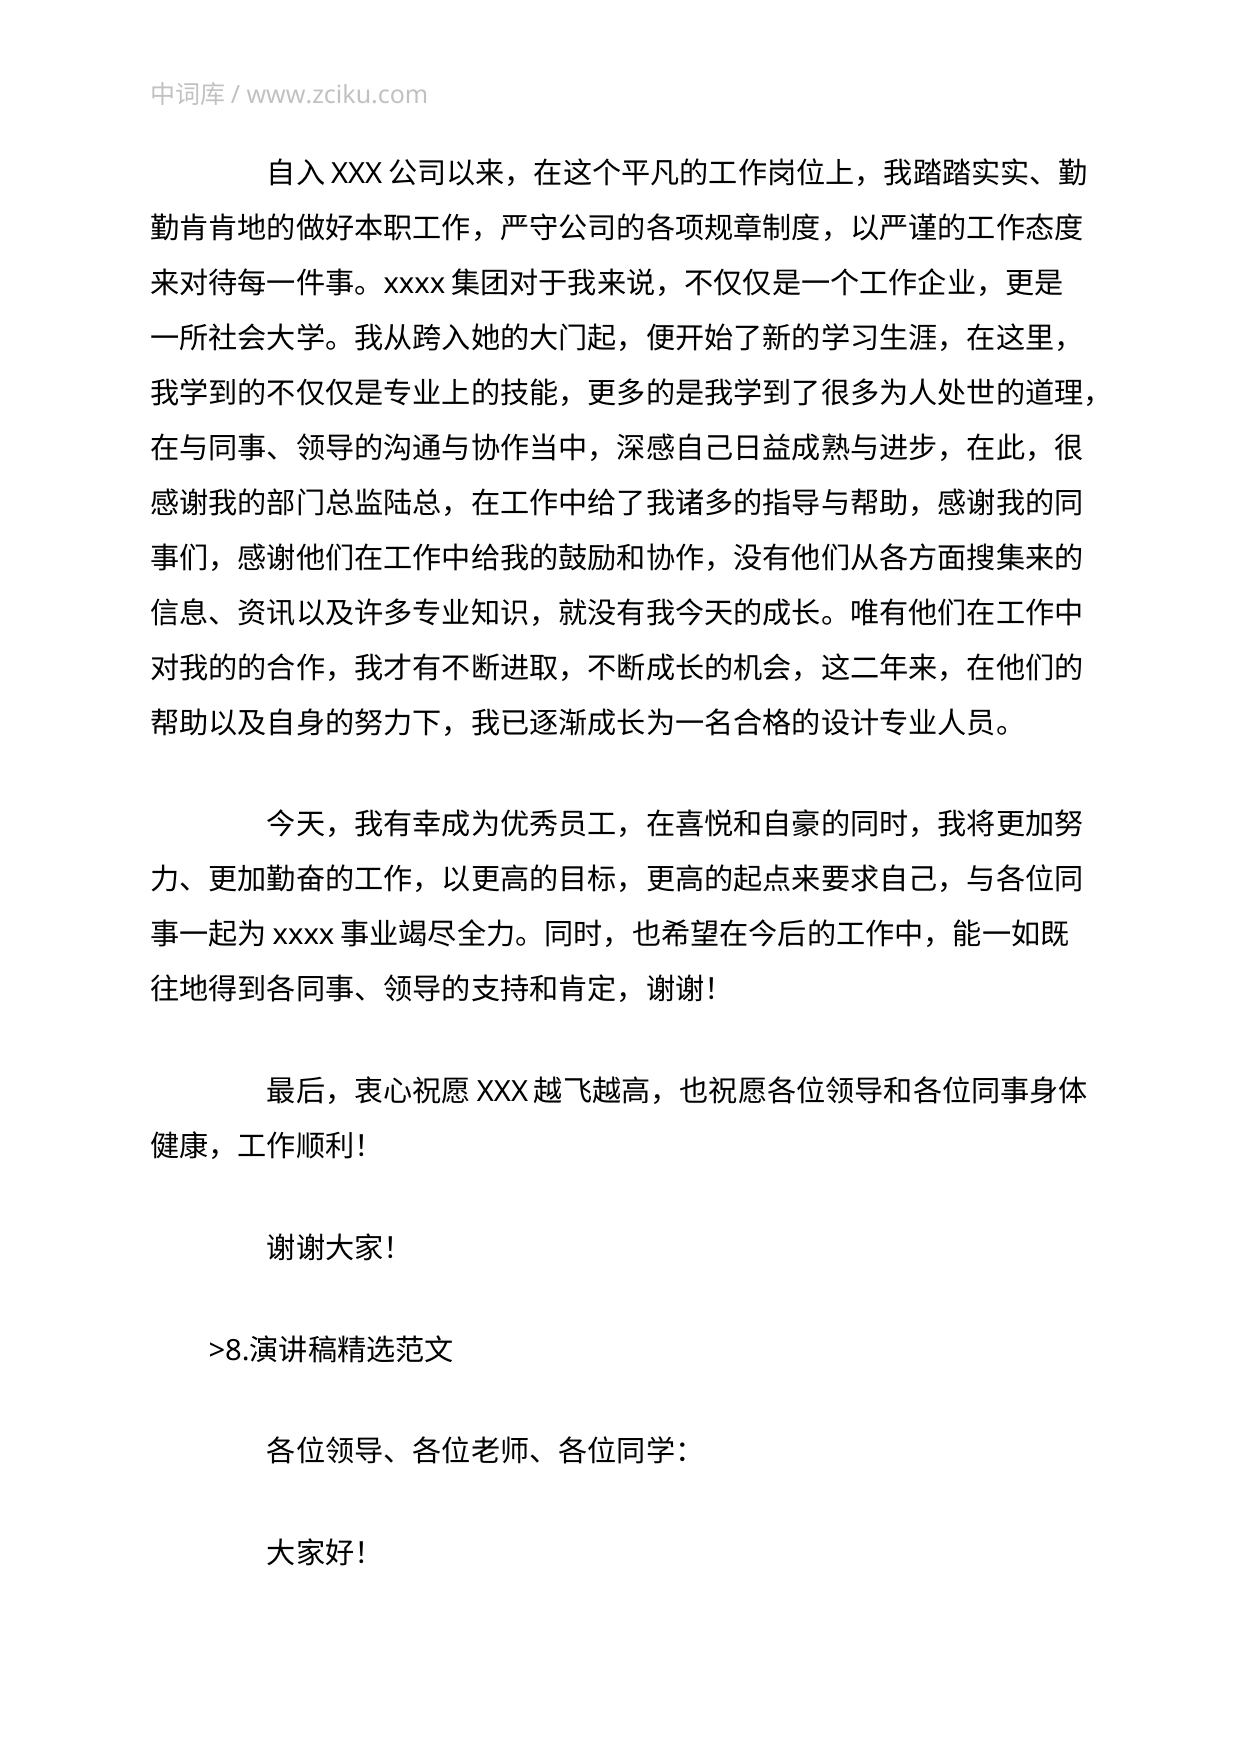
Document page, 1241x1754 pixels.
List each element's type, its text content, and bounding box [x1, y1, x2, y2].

text 各位领导、各位老师、各位同学： [150, 1428, 1090, 1470]
text 自入XXX公司以来，在这个平凡的工作岗位上，我踏踏实实、勤勤肯肯地的做好本职工作，严守公司的各项规章制度，以严谨的工作态度来对待每一件事。xxxx集团对于我来说，不仅仅是一个工作企业，更是一所社会大学。我从跨入她的大门起，便开始了新的学习生涯，在这里，我学到的不仅仅是专业上的技能，更多的是我学到了很多为人处世的道理，在与同事、领导的沟通与协作当中，深感自己日益成熟与进步，在此，很感谢我的部门总监陆总，在工作中给了我诸多的指导与帮助，感谢我的同事们，感谢他们在工作中给我的鼓励和协作，没有他们从各方面搜集来的信息、资讯以及许多专业知识，就没有我今天的成长。唯有他们在工作中对我的的合作，我才有不断进取，不断成长的机会，这二年来，在他们的帮助以及自身的努力下，我已逐渐成长为一名合格的设计专业人员。 [150, 150, 1090, 741]
text 今天，我有幸成为优秀员工，在喜悦和自豪的同时，我将更加努力、更加勤奋的工作，以更高的目标，更高的起点来要求自己，与各位同事一起为xxxx事业竭尽全力。同时，也希望在今后的工作中，能一如既往地得到各同事、领导的支持和肯定，谢谢！ [150, 801, 1090, 1008]
text 最后，衷心祝愿XXX越飞越高，也祝愿各位领导和各位同事身体健康，工作顺利！ [150, 1067, 1090, 1165]
text >8.演讲稿精选范文 [150, 1326, 1090, 1368]
text 大家好！ [150, 1530, 1090, 1572]
text 谢谢大家！ [150, 1224, 1090, 1267]
